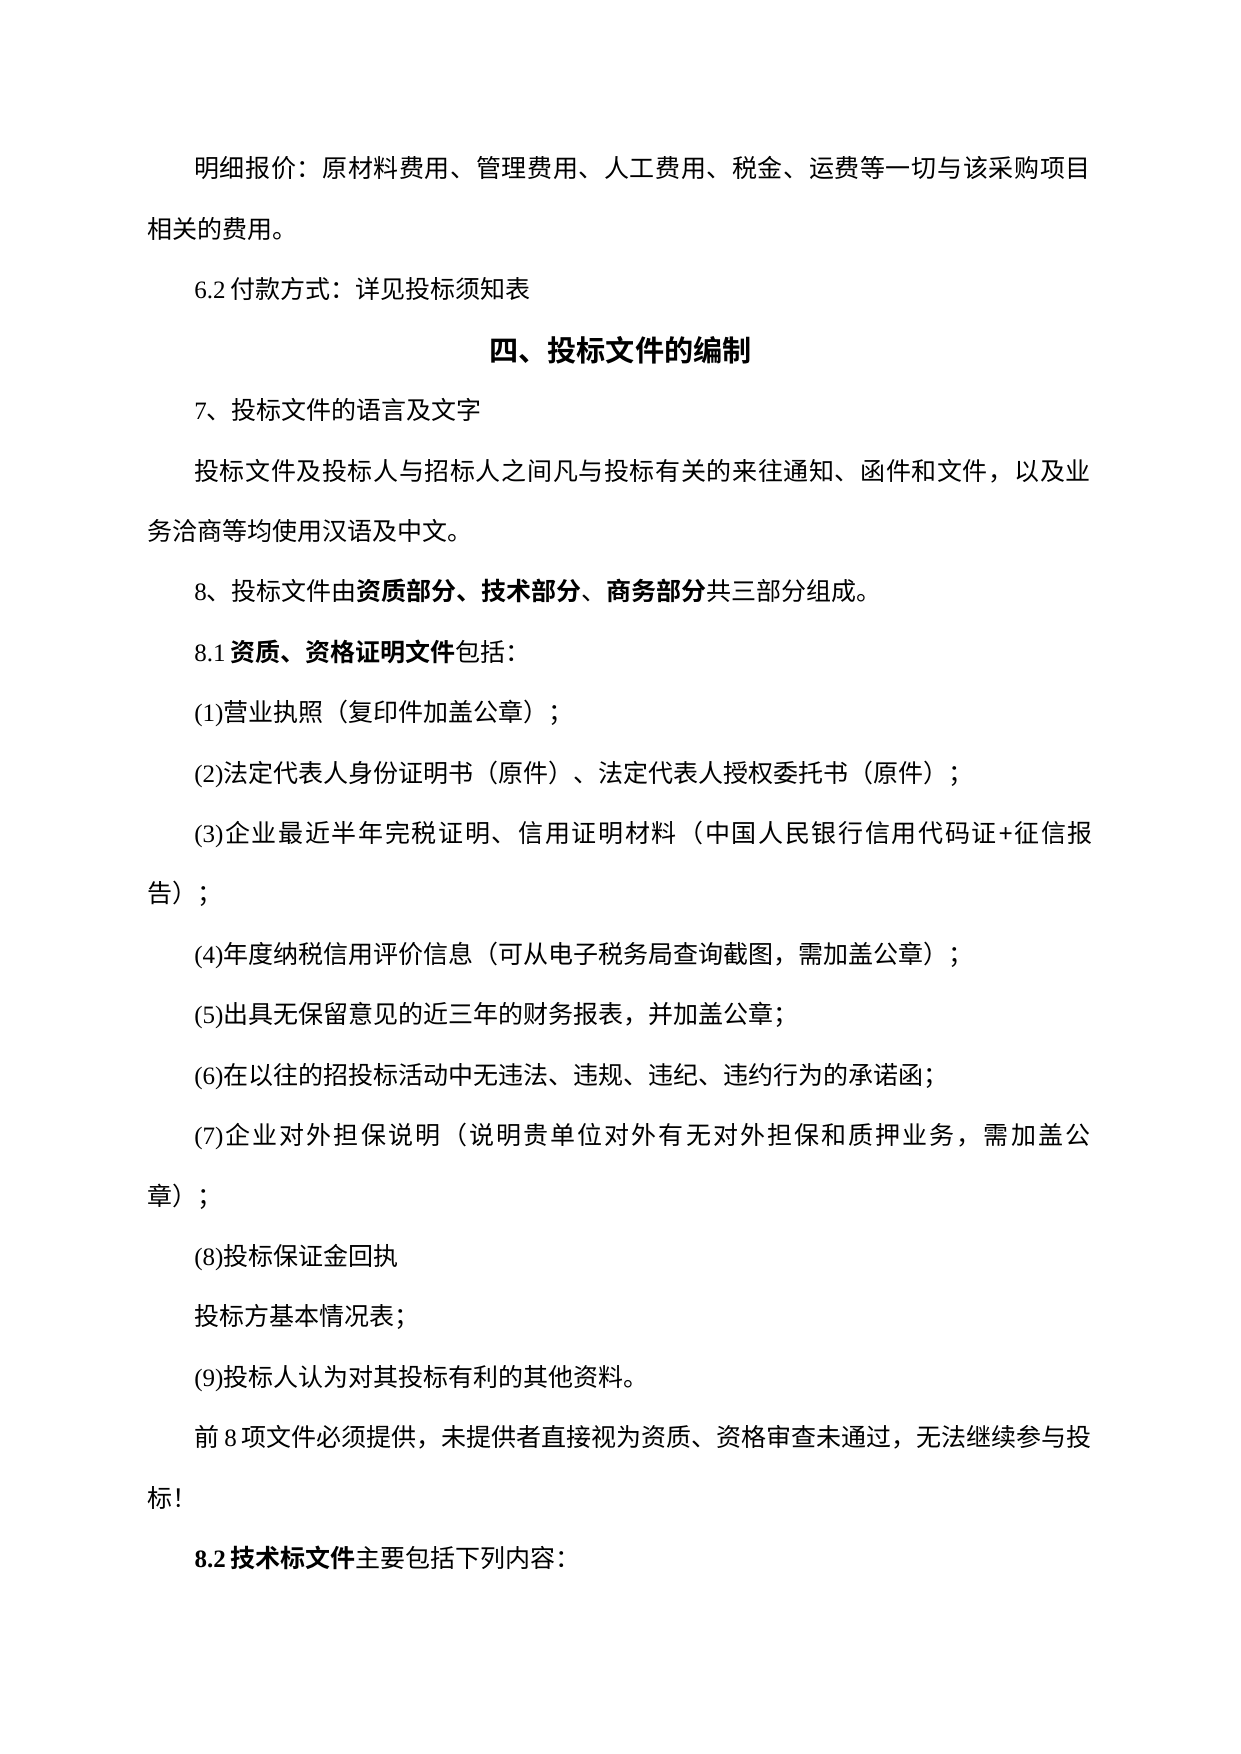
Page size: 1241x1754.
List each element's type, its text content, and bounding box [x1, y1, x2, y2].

text (3)企业最近半年完税证明、信用证明材料（中国人民银行信用代码证+征信报告）； [148, 801, 1092, 922]
text (6)在以往的招投标活动中无违法、违规、违纪、违约行为的承诺函； [148, 1043, 1092, 1103]
text 前8项文件必须提供，未提供者直接视为资质、资格审查未通过，无法继续参与投标！ [148, 1406, 1092, 1526]
text 8.1资质、资格证明文件包括： [148, 620, 1092, 681]
text 8、投标文件由资质部分、技术部分、商务部分共三部分组成。 [148, 560, 1092, 620]
text 投标方基本情况表； [148, 1285, 1092, 1345]
text 8.2技术标文件主要包括下列内容： [148, 1526, 1092, 1587]
text (8)投标保证金回执 [148, 1224, 1092, 1285]
text 投标文件及投标人与招标人之间凡与投标有关的来往通知、函件和文件，以及业务洽商等均使用汉语及中文。 [148, 439, 1092, 560]
subtitle 四、投标文件的编制 [148, 318, 1092, 378]
text (9)投标人认为对其投标有利的其他资料。 [148, 1345, 1092, 1406]
text 6.2付款方式：详见投标须知表 [148, 258, 1092, 318]
text (7)企业对外担保说明（说明贵单位对外有无对外担保和质押业务，需加盖公章）； [148, 1103, 1092, 1224]
text (4)年度纳税信用评价信息（可从电子税务局查询截图，需加盖公章）； [148, 922, 1092, 983]
text (5)出具无保留意见的近三年的财务报表，并加盖公章； [148, 983, 1092, 1043]
text 明细报价：原材料费用、管理费用、人工费用、税金、运费等一切与该采购项目相关的费用。 [148, 137, 1092, 258]
text 7、投标文件的语言及文字 [148, 378, 1092, 439]
text (1)营业执照（复印件加盖公章）； [148, 681, 1092, 741]
text (2)法定代表人身份证明书（原件）、法定代表人授权委托书（原件）； [148, 741, 1092, 801]
